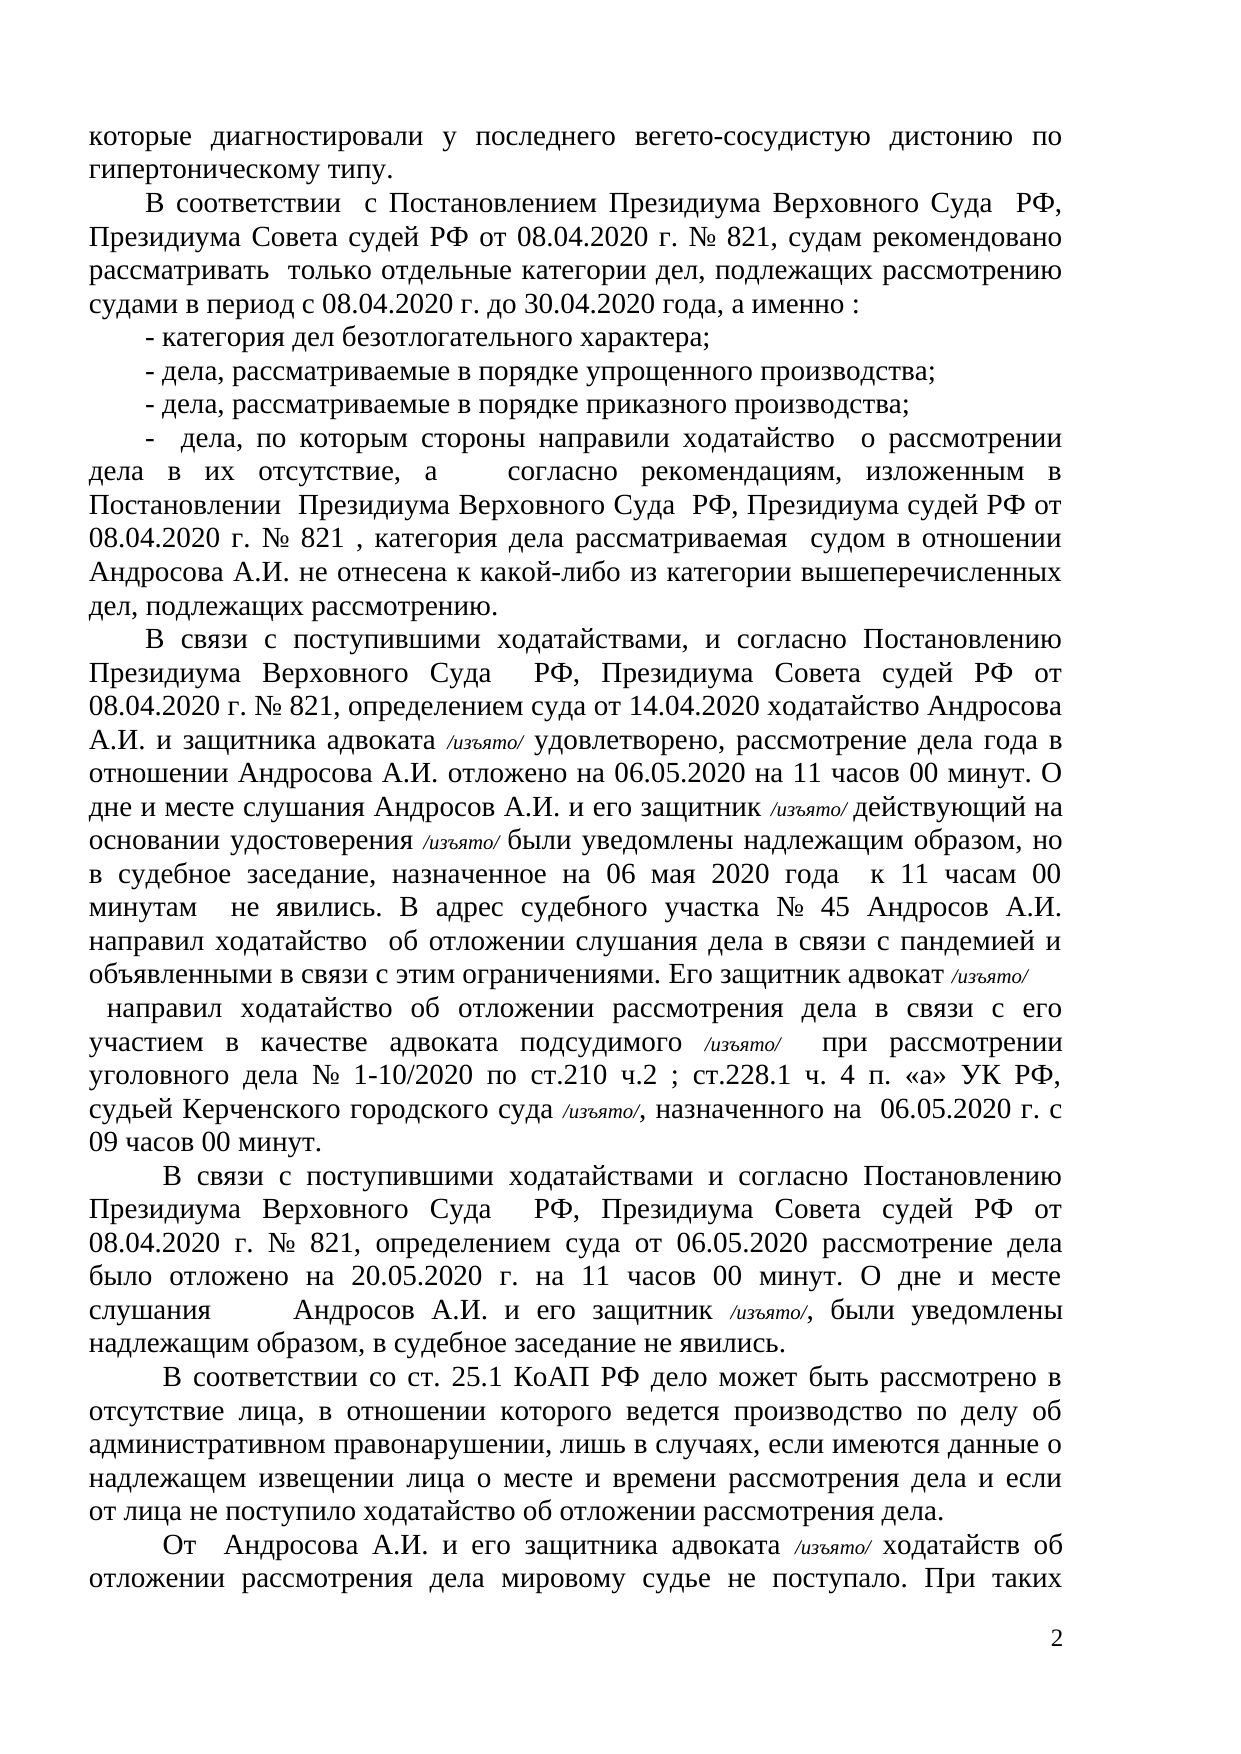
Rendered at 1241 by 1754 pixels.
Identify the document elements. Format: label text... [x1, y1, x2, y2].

text - дела, рассматриваемые в порядке упрощенного производства; [89, 353, 1063, 386]
text - категория дел безотлогательного характера; [89, 319, 1063, 353]
text - дела, рассматриваемые в порядке приказного производства; [89, 386, 1063, 420]
text направил ходатайство об отложении рассмотрения дела в связи с его участием в качестве адвоката подсудимого /изъято/ при рассмотрении уголовного дела № 1-10/2020 по ст.210 ч.2 ; ст.228.1 ч. 4 п. «а» УК РФ, судьей Керченского городского суда /изъято/, назначенного на 06.05.2020 г. с 09 часов 00 минут. [89, 990, 1063, 1158]
text В соответствии со ст. 25.1 КоАП РФ дело может быть рассмотрено в отсутствие лица, в отношении которого ведется производство по делу об административном правонарушении, лишь в случаях, если имеются данные о надлежащем извещении лица о месте и времени рассмотрения дела и если от лица не поступило ходатайство об отложении рассмотрения дела. [89, 1359, 1063, 1527]
text В соответствии с Постановлением Президиума Верховного Суда РФ, Президиума Совета судей РФ от 08.04.2020 г. № 821, судам рекомендовано рассматривать только отдельные категории дел, подлежащих рассмотрению судами в период с 08.04.2020 г. до 30.04.2020 года, а именно : [89, 185, 1063, 319]
text В связи с поступившими ходатайствами, и согласно Постановлению Президиума Верховного Суда РФ, Президиума Совета судей РФ от 08.04.2020 г. № 821, определением суда от 14.04.2020 ходатайство Андросова А.И. и защитника адвоката /изъято/ удовлетворено, рассмотрение дела года в отношении Андросова А.И. отложено на 06.05.2020 на 11 часов 00 минут. О дне и месте слушания Андросов А.И. и его защитник /изъято/ действующий на основании удостоверения /изъято/ были уведомлены надлежащим образом, но в судебное заседание, назначенное на 06 мая 2020 года к 11 часам 00 минутам не явились. В адрес судебного участка № 45 Андросов А.И. направил ходатайство об отложении слушания дела в связи с пандемией и объявленными в связи с этим ограничениями. Его защитник адвокат /изъято/ [89, 621, 1063, 990]
text В связи с поступившими ходатайствами и согласно Постановлению Президиума Верховного Суда РФ, Президиума Совета судей РФ от 08.04.2020 г. № 821, определением суда от 06.05.2020 рассмотрение дела было отложено на 20.05.2020 г. на 11 часов 00 минут. О дне и месте слушания Андросов А.И. и его защитник /изъято/, были уведомлены надлежащим образом, в судебное заседание не явились. [89, 1158, 1063, 1359]
text - дела, по которым стороны направили ходатайство о рассмотрении дела в их отсутствие, а согласно рекомендациям, изложенным в Постановлении Президиума Верховного Суда РФ, Президиума судей РФ от 08.04.2020 г. № 821 , категория дела рассматриваемая судом в отношении Андросова А.И. не отнесена к какой-либо из категории вышеперечисленных дел, подлежащих рассмотрению. [89, 420, 1063, 621]
